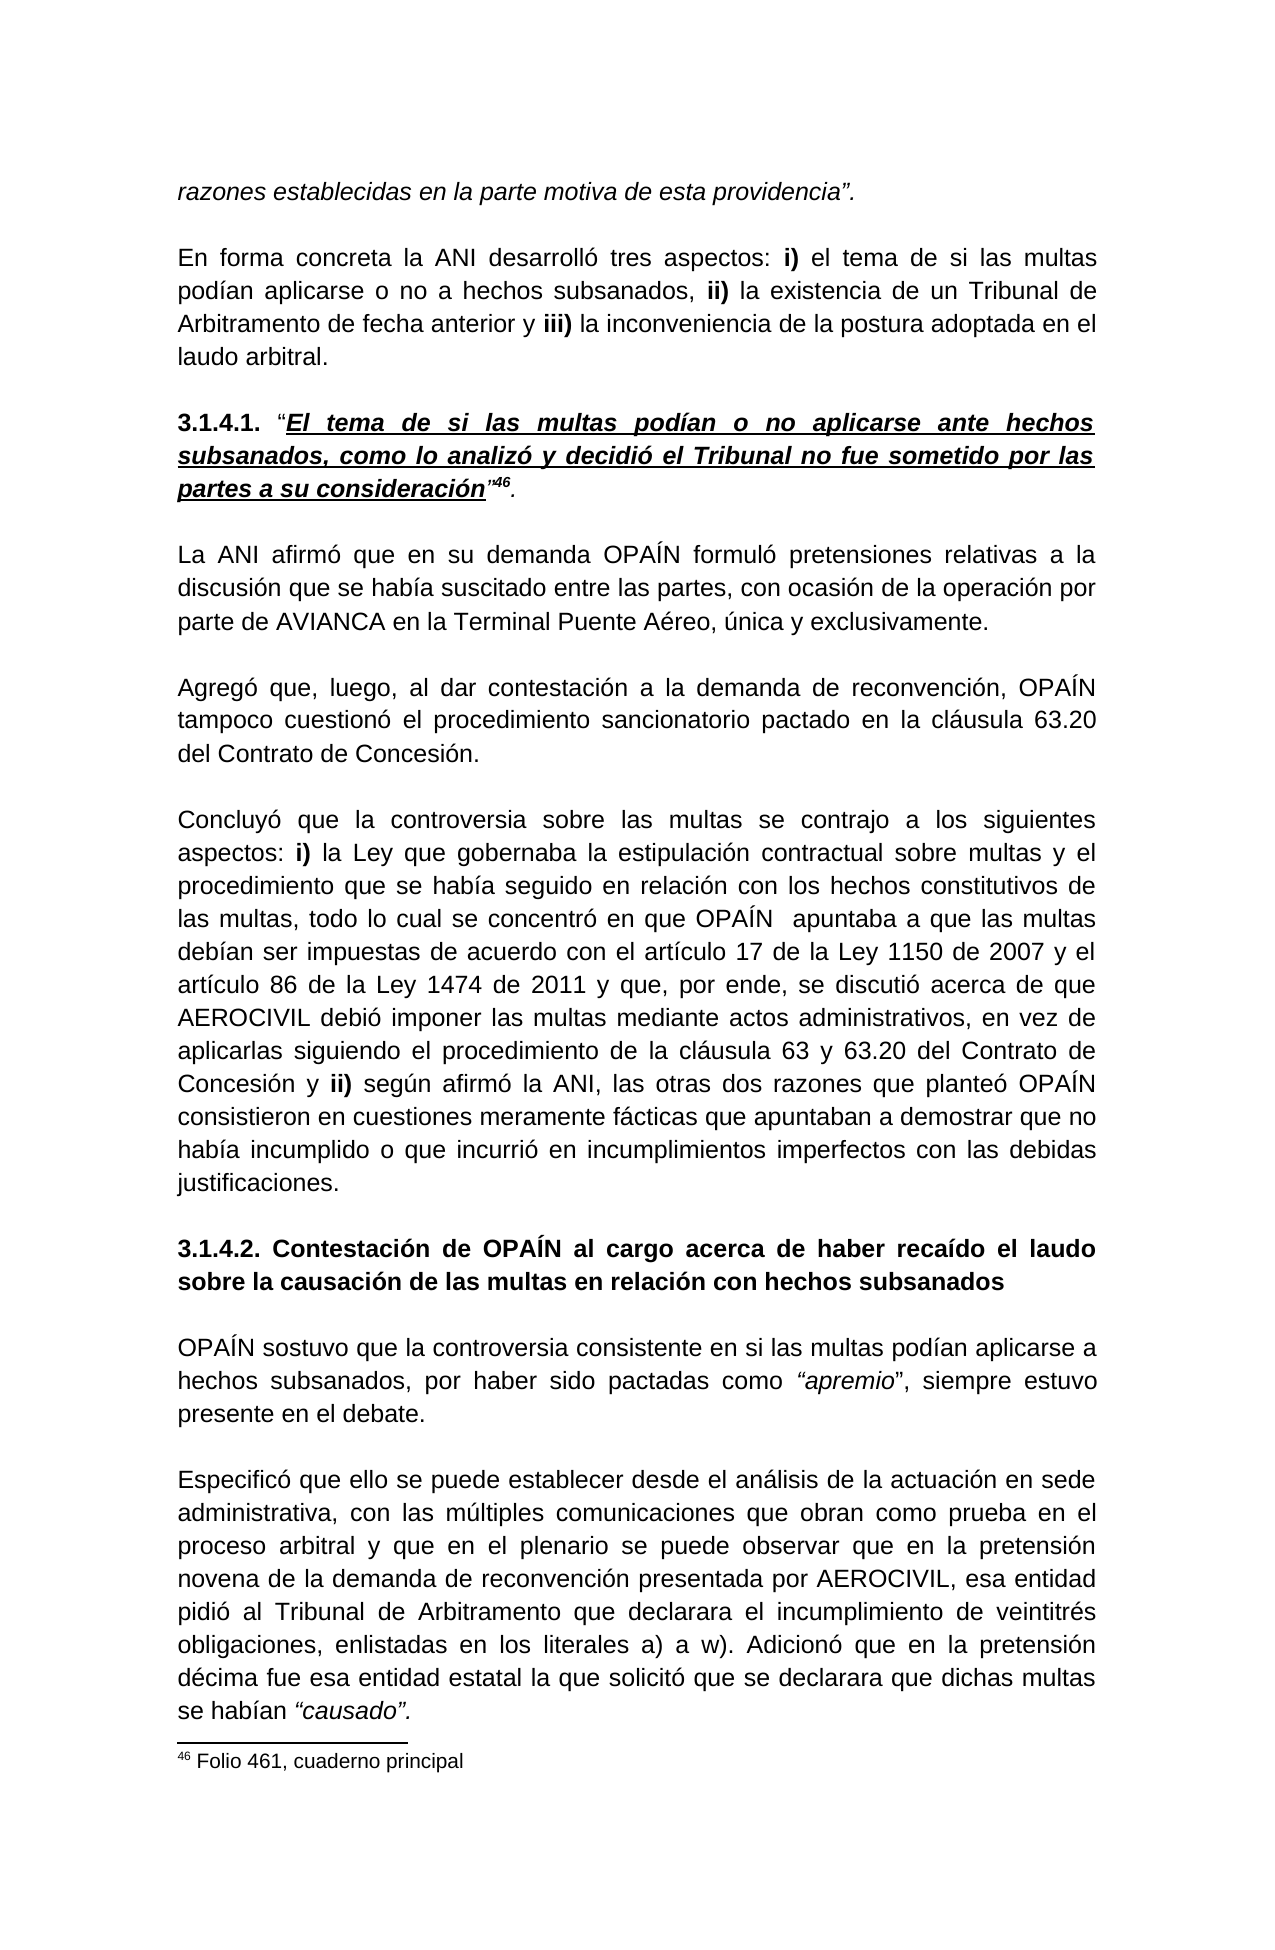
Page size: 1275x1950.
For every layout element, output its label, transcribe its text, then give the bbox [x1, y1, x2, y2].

list OPAÍN sostuvo que la controversia consistente en si las multas podían aplicarse a hechos subsanados, por haber sido pactadas como “apremio”, siempre estuvo presente en el debate. [177, 1333, 1098, 1428]
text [177, 177, 1098, 206]
list Concluyó que la controversia sobre las multas se contrajo a los siguientes aspectos: i) la Ley que gobernaba la estipulación contractual sobre multas y el procedimiento que se había seguido en relación con los hechos constitutivos de las multas, todo lo cual se concentró en que OPAÍN apuntaba a que las multas debían ser impuestas de acuerdo con el artículo 17 de la Ley 1150 de 2007 y el artículo 86 de la Ley 1474 de 2011 y que, por ende, se discutió acerca de que AEROCIVIL debió imponer las multas mediante actos administrativos, en vez de aplicarlas siguiendo el procedimiento de la cláusula 63 y 63.20 del Contrato de Concesión y ii) según afirmó la ANI, las otras dos razones que planteó OPAÍN consistieron en cuestiones meramente fácticas que apuntaban a demostrar que no había incumplido o que incurrió en incumplimientos imperfectos con las debidas justificaciones. [177, 804, 1098, 1197]
list Especificó que ello se puede establecer desde el análisis de la actuación en sede administrativa, con las múltiples comunicaciones que obran como prueba en el proceso arbitral y que en el plenario se puede observar que en la pretensión novena de la demanda de reconvención presentada por AEROCIVIL, esa entidad pidió al Tribunal de Arbitramento que declarara el incumplimiento de veintitrés obligaciones, enlistadas en los literales a) a w). Adicionó que en la pretensión décima fue esa entidad estatal la que solicitó que se declarara que dichas multas se habían “causado”. [177, 1465, 1098, 1725]
list 3.1.4.2. Contestación de OPAÍN al cargo acerca de haber recaído el laudo sobre la causación de las multas en relación con hechos subsanados [177, 1234, 1098, 1296]
list 3.1.4.1. “El tema de si las multas podían o no aplicarse ante hechos subsanados, como lo analizó y decidió el Tribunal no fue sometido por las partes a su consideración”. [177, 408, 1098, 503]
list Agregó que, luego, al dar contestación a la demanda de reconvención, OPAÍN tampoco cuestionó el procedimiento sancionatorio pactado en la cláusula 63.20 del Contrato de Concesión. [177, 672, 1098, 767]
list La ANI afirmó que en su demanda OPAÍN formuló pretensiones relativas a la discusión que se había suscitado entre las partes, con ocasión de la operación por parte de AVIANCA en la Terminal Puente Aéreo, única y exclusivamente. [177, 540, 1098, 635]
list En forma concreta la ANI desarrolló tres aspectos: i) el tema de si las multas podían aplicarse o no a hechos subsanados, ii) la existencia de un Tribunal de Arbitramento de fecha anterior y iii) la inconveniencia de la postura adoptada en el laudo arbitral. [177, 243, 1098, 371]
